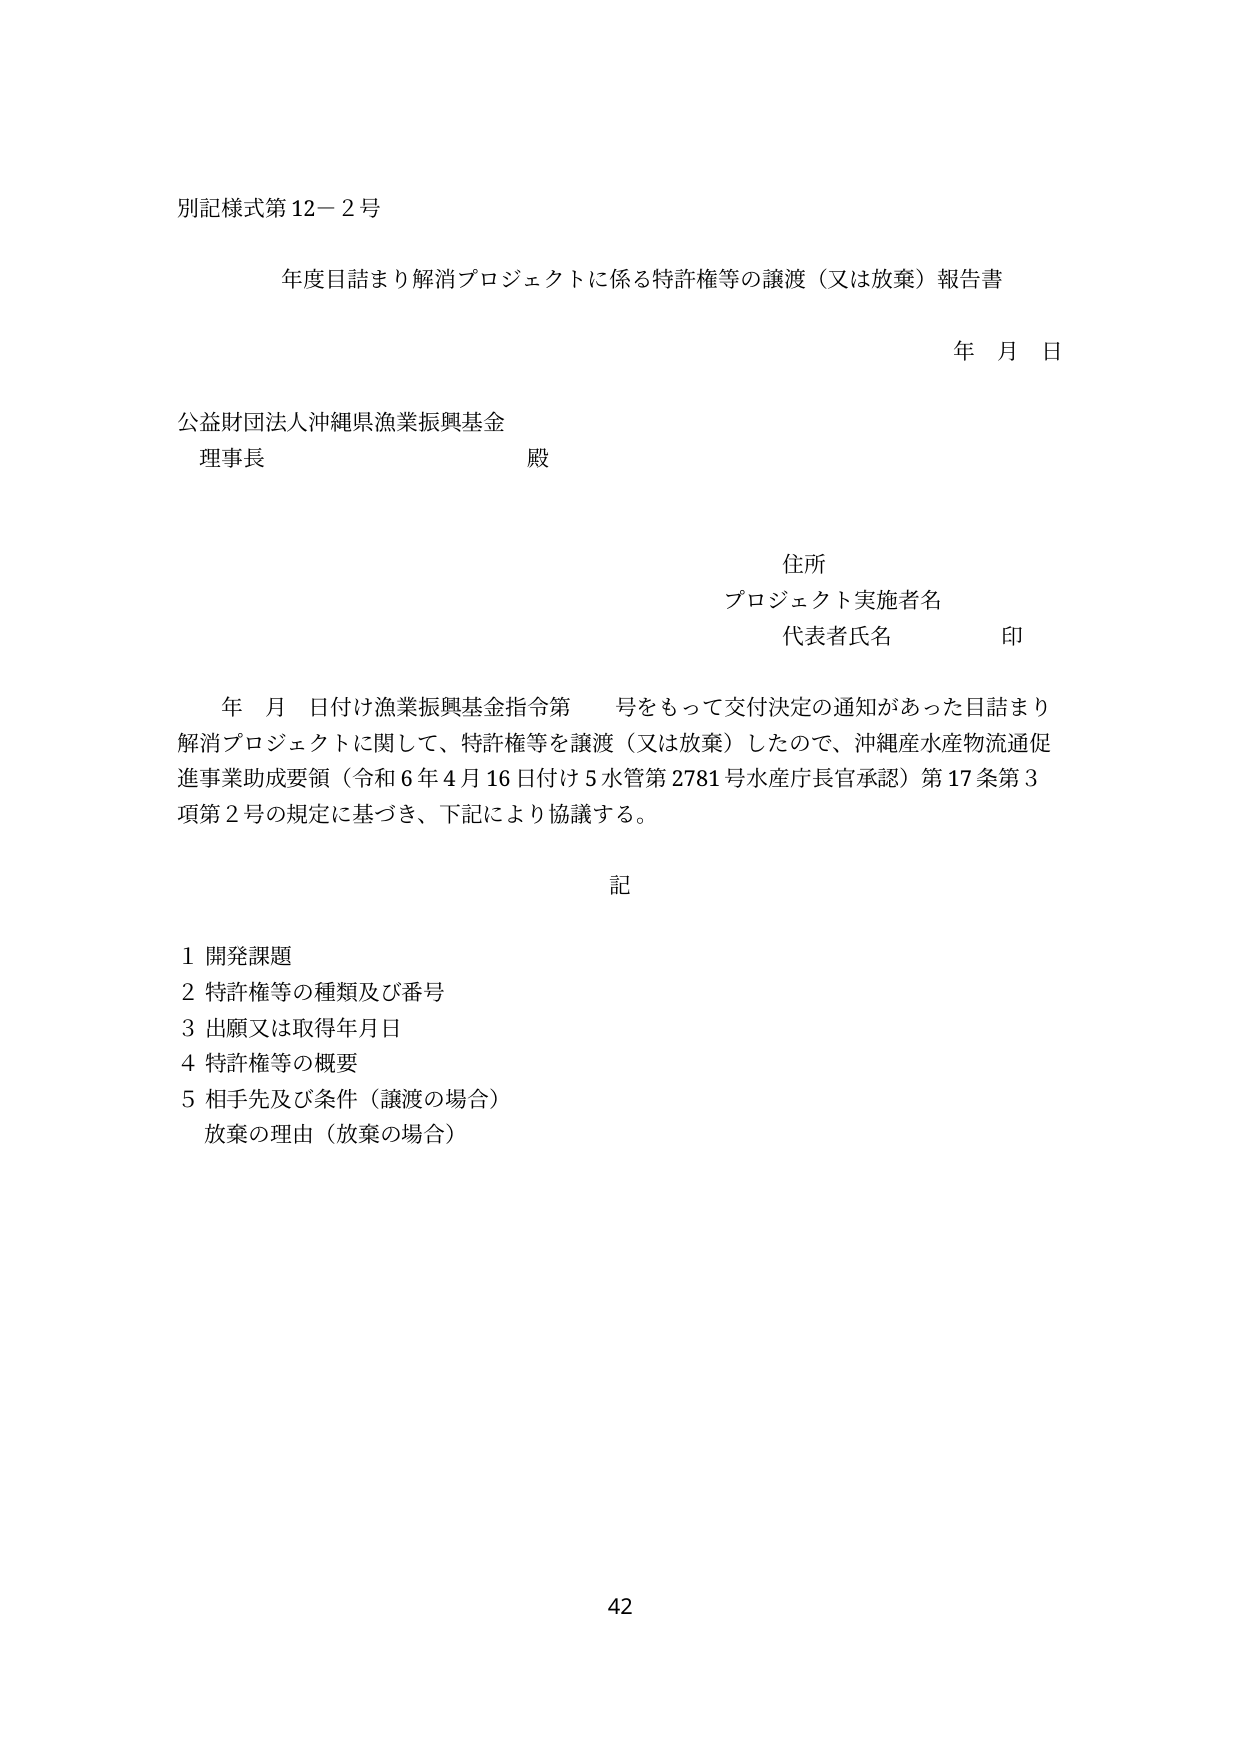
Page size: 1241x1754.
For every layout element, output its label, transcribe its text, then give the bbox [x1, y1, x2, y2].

text 年度目詰まり解消プロジェクトに係る特許権等の譲渡（又は放棄）報告書 [177, 261, 1063, 296]
text 公益財団法人沖縄県漁業振興基金 [177, 403, 1063, 439]
text プロジェクト実施者名 [723, 581, 1063, 617]
subtitle 記 [177, 866, 1063, 902]
list 特許権等の概要 [177, 1044, 1063, 1080]
text 住所 [782, 546, 1063, 581]
list 相手先及び条件（譲渡の場合） 放棄の理由（放棄の場合） [177, 1080, 1063, 1151]
text 別記様式第12－２号 [177, 189, 1063, 225]
text 代表者氏名 印 [782, 617, 1063, 652]
text 年 月 日 [177, 332, 1063, 367]
text 理事長 殿 [177, 439, 1063, 474]
list 開発課題 [177, 937, 1063, 973]
text 年 月 日付け漁業振興基金指令第 号をもって交付決定の通知があった目詰まり解消プロジェクトに関して、特許権等を譲渡（又は放棄）したので、沖縄産水産物流通促進事業助成要領（令和6年4月16日付け5水管第2781号水産庁長官承認）第17条第３項第２号の規定に基づき、下記により協議する。 [177, 688, 1063, 831]
list 特許権等の種類及び番号 [177, 973, 1063, 1009]
list 出願又は取得年月日 [177, 1009, 1063, 1044]
